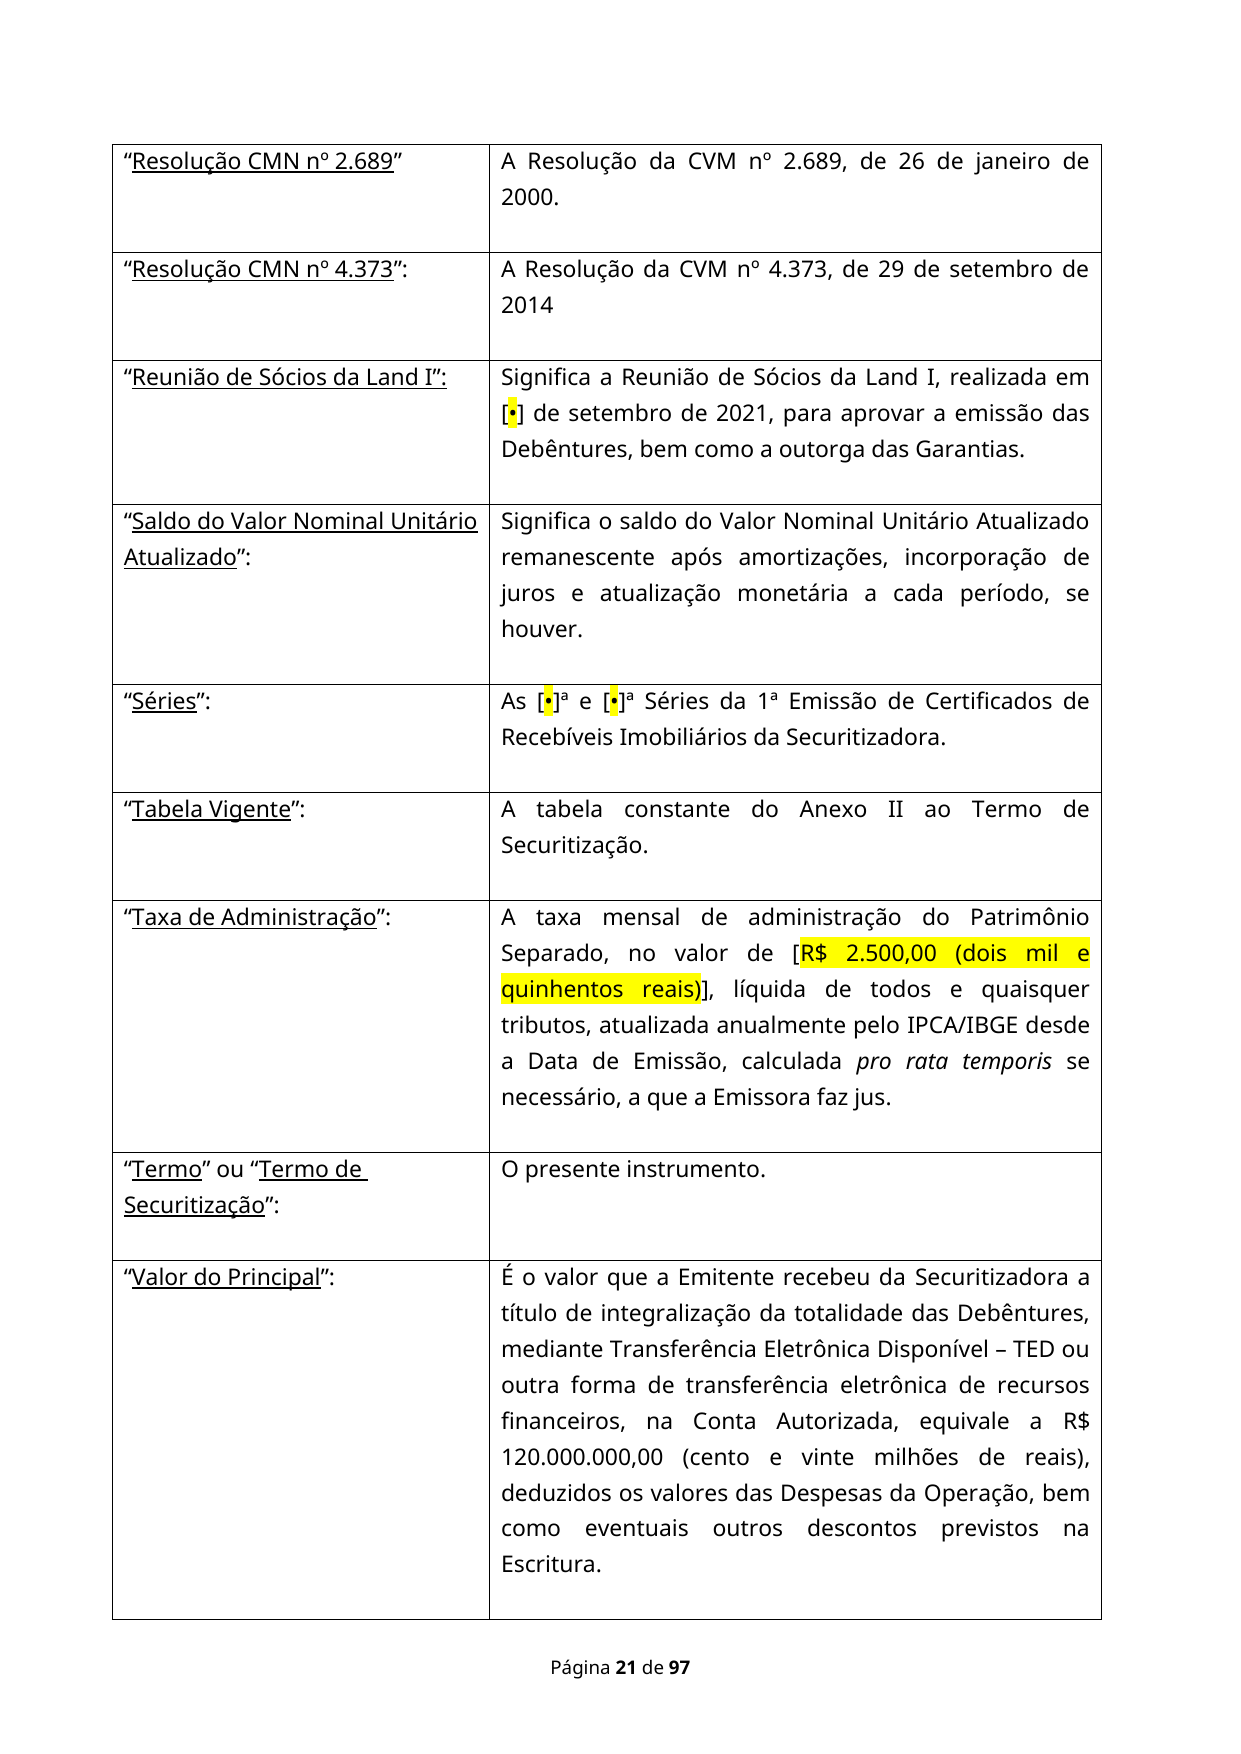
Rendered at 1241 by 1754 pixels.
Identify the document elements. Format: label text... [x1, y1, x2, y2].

table_cell A Resolução da CVM nº 2.689, de 26 de janeiro de 2000. [490, 145, 1101, 252]
table_cell A Resolução da CVM nº 4.373, de 29 de setembro de 2014 [490, 253, 1101, 360]
table_cell “Resolução CMN nº 4.373”: [113, 253, 489, 360]
table_cell “Saldo do Valor Nominal Unitário Atualizado”: [113, 505, 489, 684]
table_cell “Taxa de Administração”: [113, 901, 489, 1152]
table_cell “Tabela Vigente”: [113, 793, 489, 900]
table_cell É o valor que a Emitente recebeu da Securitizadora a título de integralização da totalidade das Debêntures, mediante Transferência Eletrônica Disponível – TED ou outra forma de transferência eletrônica de recursos financeiros, na Conta Autorizada, equivale a R$ 120.000.000,00 (cento e vinte milhões de reais), deduzidos os valores das Despesas da Operação, bem como eventuais outros descontos previstos na Escritura. [490, 1261, 1101, 1619]
table_cell As [•]ª e [•]ª Séries da 1ª Emissão de Certificados de Recebíveis Imobiliários da Securitizadora. [490, 685, 1101, 792]
table_cell “Séries”: [113, 685, 489, 792]
table_cell “Valor do Principal”: [113, 1261, 489, 1619]
table_cell A taxa mensal de administração do Patrimônio Separado, no valor de [R$ 2.500,00 (dois mil e quinhentos reais)], líquida de todos e quaisquer tributos, atualizada anualmente pelo IPCA/IBGE desde a Data de Emissão, calculada pro rata temporis se necessário, a que a Emissora faz jus. [490, 901, 1101, 1152]
table_cell Significa o saldo do Valor Nominal Unitário Atualizado remanescente após amortizações, incorporação de juros e atualização monetária a cada período, se houver. [490, 505, 1101, 684]
table_cell “Reunião de Sócios da Land I”: [113, 361, 489, 504]
table_cell “Resolução CMN nº 2.689” [113, 145, 489, 252]
table_cell “Termo” ou “Termo de Securitização”: [113, 1153, 489, 1260]
table_cell O presente instrumento. [490, 1153, 1101, 1260]
table_cell A tabela constante do Anexo II ao Termo de Securitização. [490, 793, 1101, 900]
table_cell Significa a Reunião de Sócios da Land I, realizada em [•] de setembro de 2021, para aprovar a emissão das Debêntures, bem como a outorga das Garantias. [490, 361, 1101, 504]
